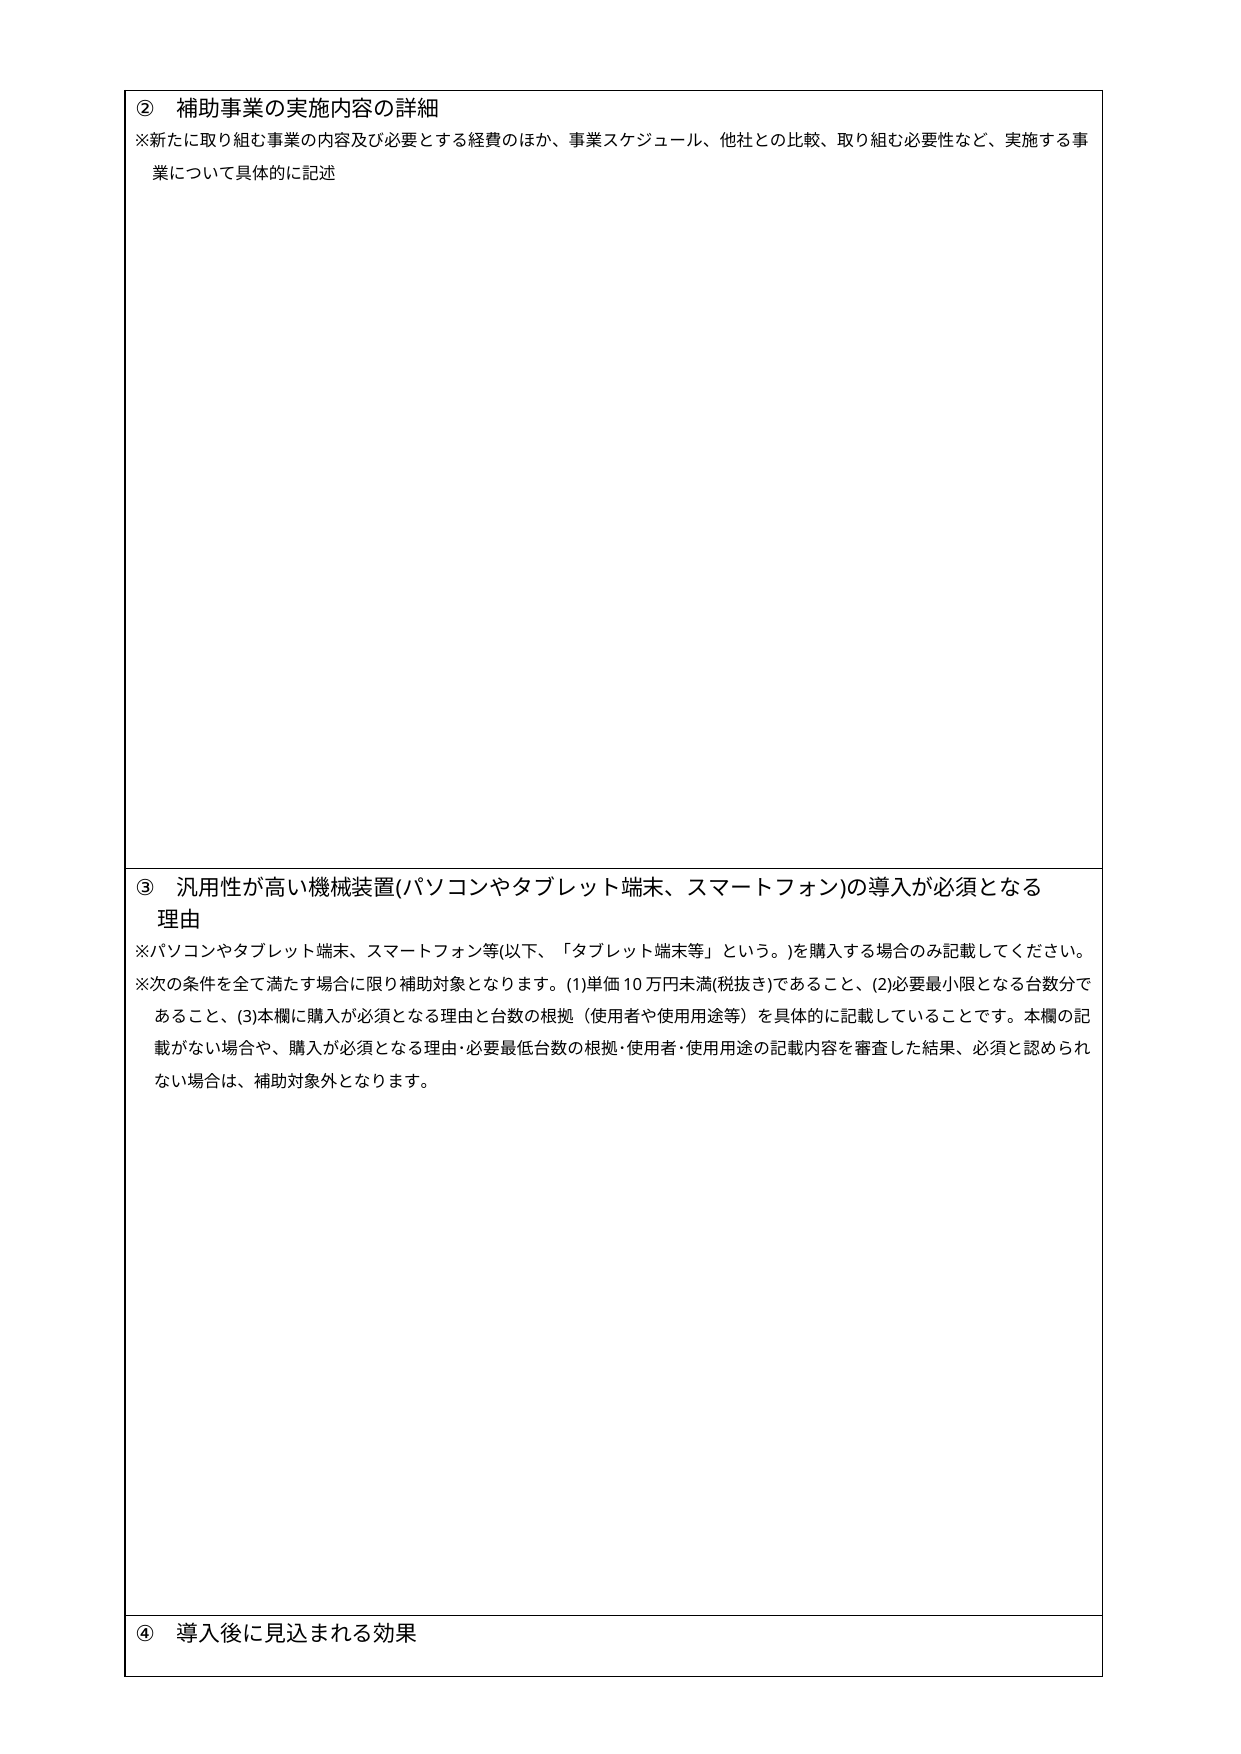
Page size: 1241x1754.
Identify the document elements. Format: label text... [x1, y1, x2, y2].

table_cell ③ 汎用性が高い機械装置(パソコンやタブレット端末、スマートフォン)の導入が必須となる 理由 ※パソコンやタブレット端末、スマートフォン等(以下、「タブレット端末等」という。)を購入する場合のみ記載してください。 ※次の条件を全て満たす場合に限り補助対象となります。(1)単価10万円未満(税抜き)であること、(2)必要最小限となる台数分であること、(3)本欄に購入が必須となる理由と台数の根拠（使用者や使用用途等）を具体的に記載していることです。本欄の記載がない場合や、購入が必須となる理由･必要最低台数の根拠･使用者･使用用途の記載内容を審査した結果、必須と認められない場合は、補助対象外となります。 [126, 869, 1102, 1614]
table_cell ② 補助事業の実施内容の詳細 ※新たに取り組む事業の内容及び必要とする経費のほか、事業スケジュール、他社との比較、取り組む必要性など、実施する事業について具体的に記述 [126, 91, 1102, 868]
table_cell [126, 1616, 1102, 1676]
